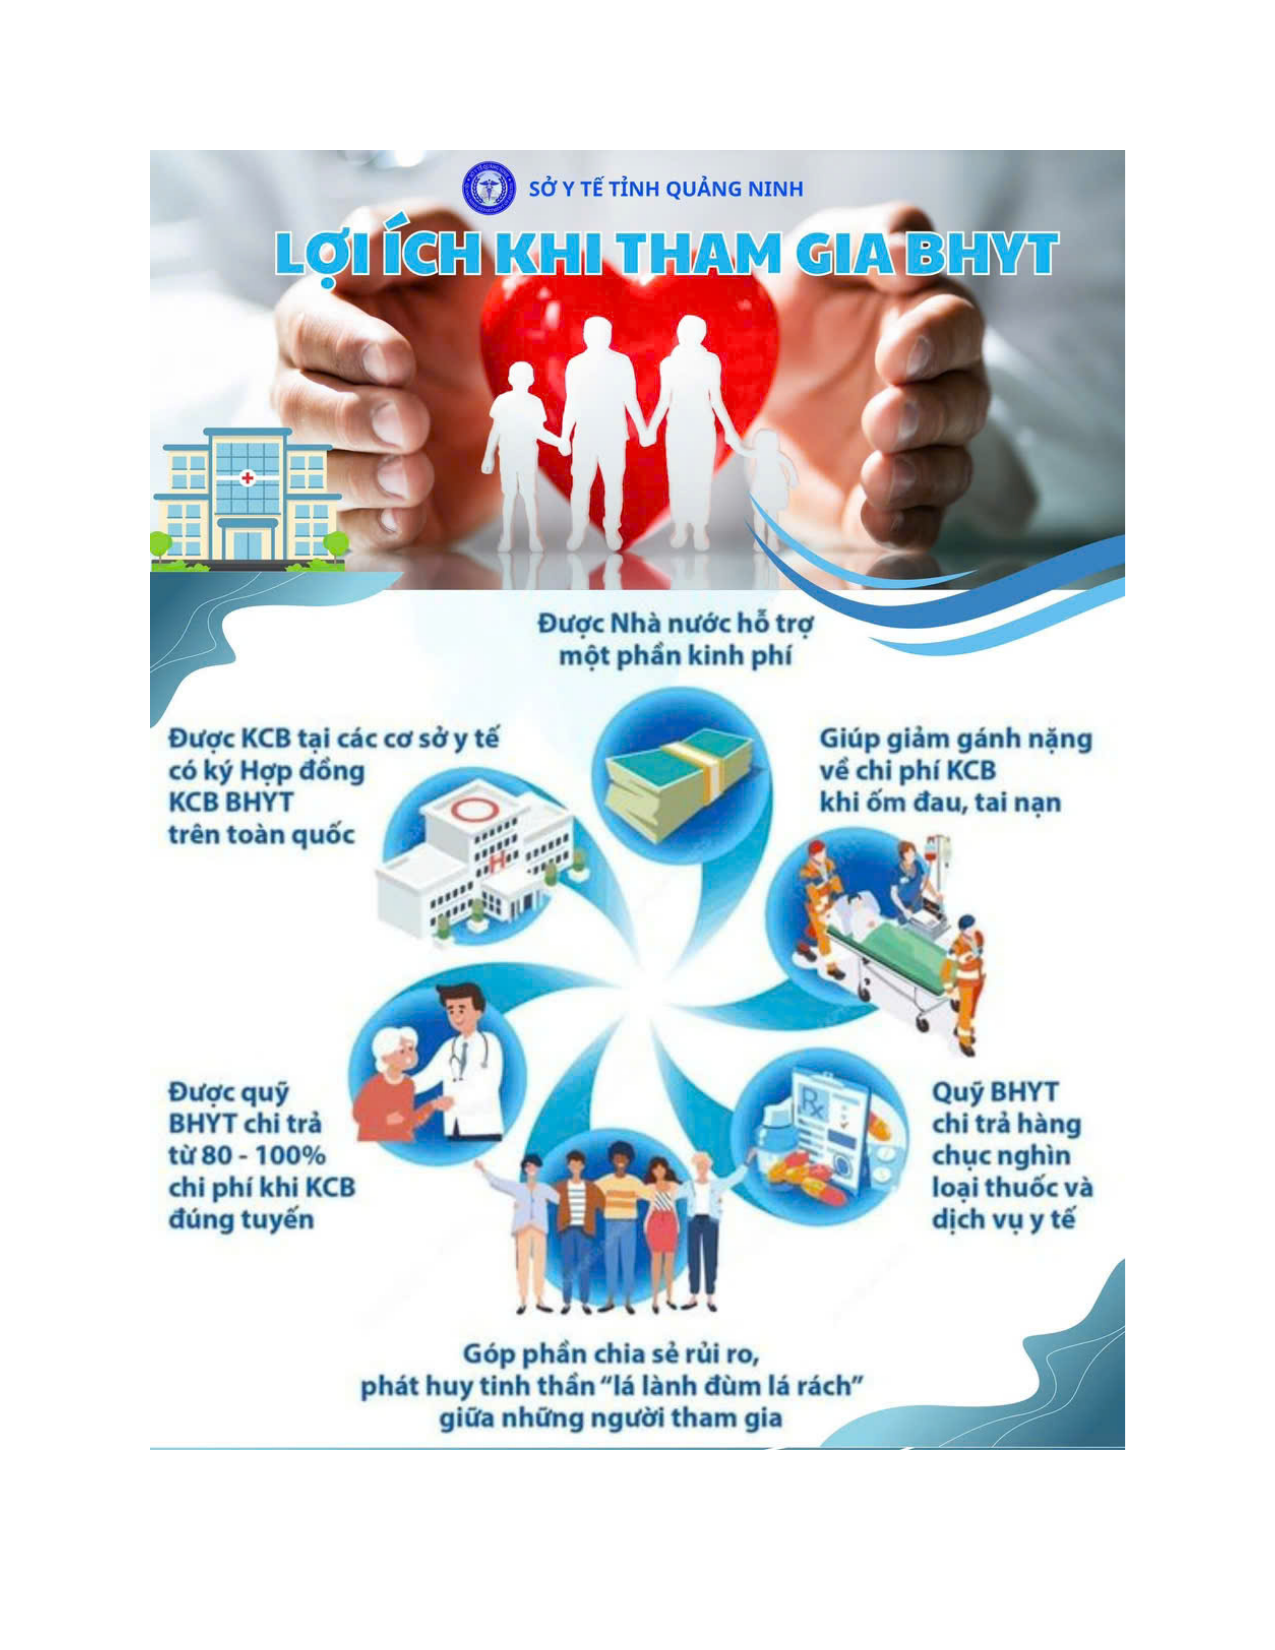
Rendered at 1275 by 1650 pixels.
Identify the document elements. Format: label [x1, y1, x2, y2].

picture [150, 150, 1125, 1450]
